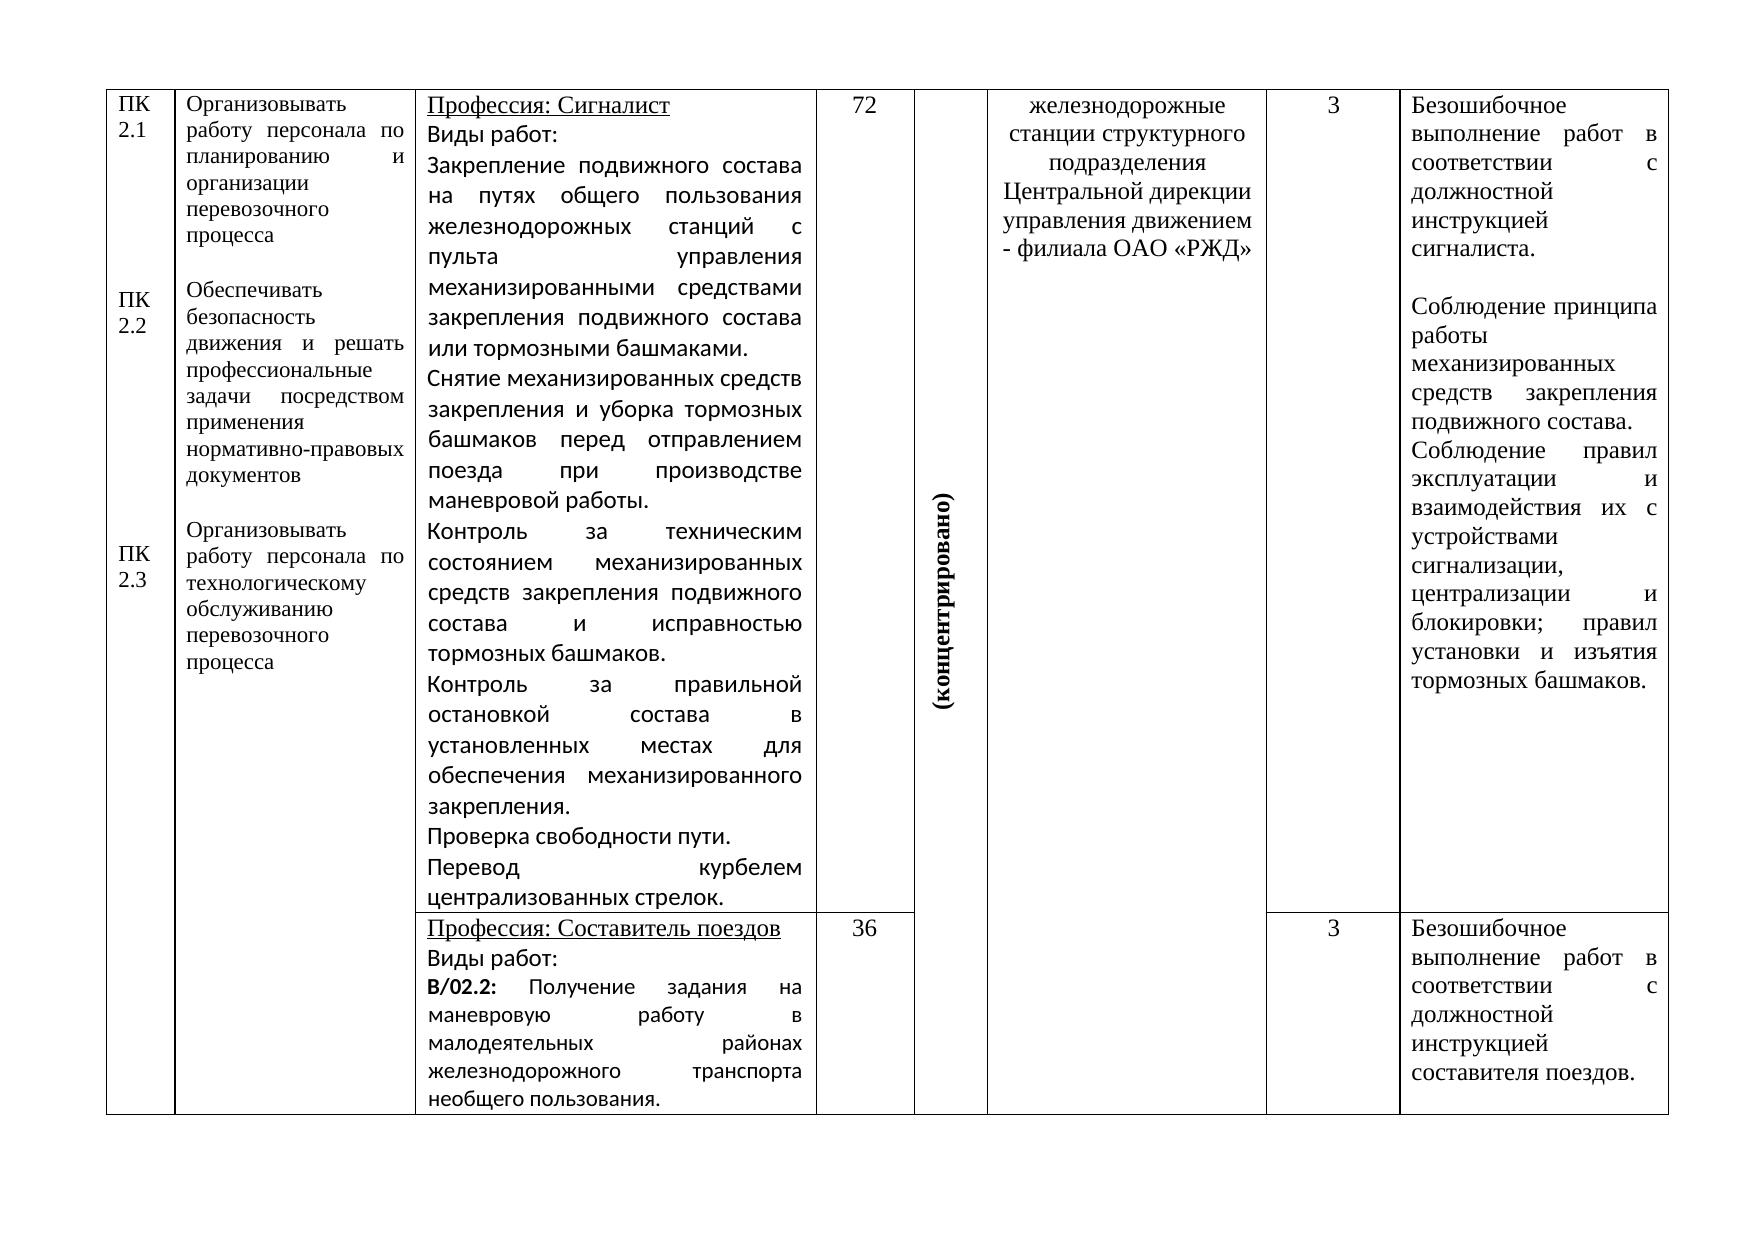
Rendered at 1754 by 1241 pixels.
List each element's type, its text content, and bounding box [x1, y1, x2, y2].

table_cell Безошибочное выполнение работ в соответствии с должностной инструкцией сигналиста. Соблюдение принципа работы механизированных средств закрепления подвижного состава. Соблюдение правил эксплуатации и взаимодействия их с устройствами сигнализации, централизации и блокировки; правил установки и изъятия тормозных башмаков. [1401, 90, 1668, 912]
table_cell (концентрировано) [915, 90, 987, 1114]
table_cell 3 [1267, 90, 1399, 912]
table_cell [416, 913, 816, 1114]
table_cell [1401, 913, 1668, 1114]
table_cell ПК 2.1 ПК 2.2 ПК 2.3 [107, 90, 174, 1114]
table_cell Организовывать работу персонала по планированию и организации перевозочного процесса Обеспечивать безопасность движения и решать профессиональные задачи посредством применения нормативно-правовых документов Организовывать работу персонала по технологическому обслуживанию перевозочного процесса [176, 90, 415, 1114]
table_cell 36 [817, 913, 914, 1114]
table_cell железнодорожные станции структурного подразделения Центральной дирекции управления движением - филиала ОАО «РЖД» [988, 90, 1266, 1114]
table_cell Профессия: Сигналист Виды работ: Закрепление подвижного состава на путях общего пользования железнодорожных станций с пульта управления механизированными средствами закрепления подвижного состава или тормозными башмаками. Снятие механизированных средств закрепления и уборка тормозных башмаков перед отправлением поезда при производстве маневровой работы. Контроль за техническим состоянием механизированных средств закрепления подвижного состава и исправностью тормозных башмаков. Контроль за правильной остановкой состава в установленных местах для обеспечения механизированного закрепления. Проверка свободности пути. Перевод курбелем централизованных стрелок. [416, 90, 816, 912]
table_cell 3 [1267, 913, 1399, 1114]
table_cell 72 [817, 90, 914, 912]
